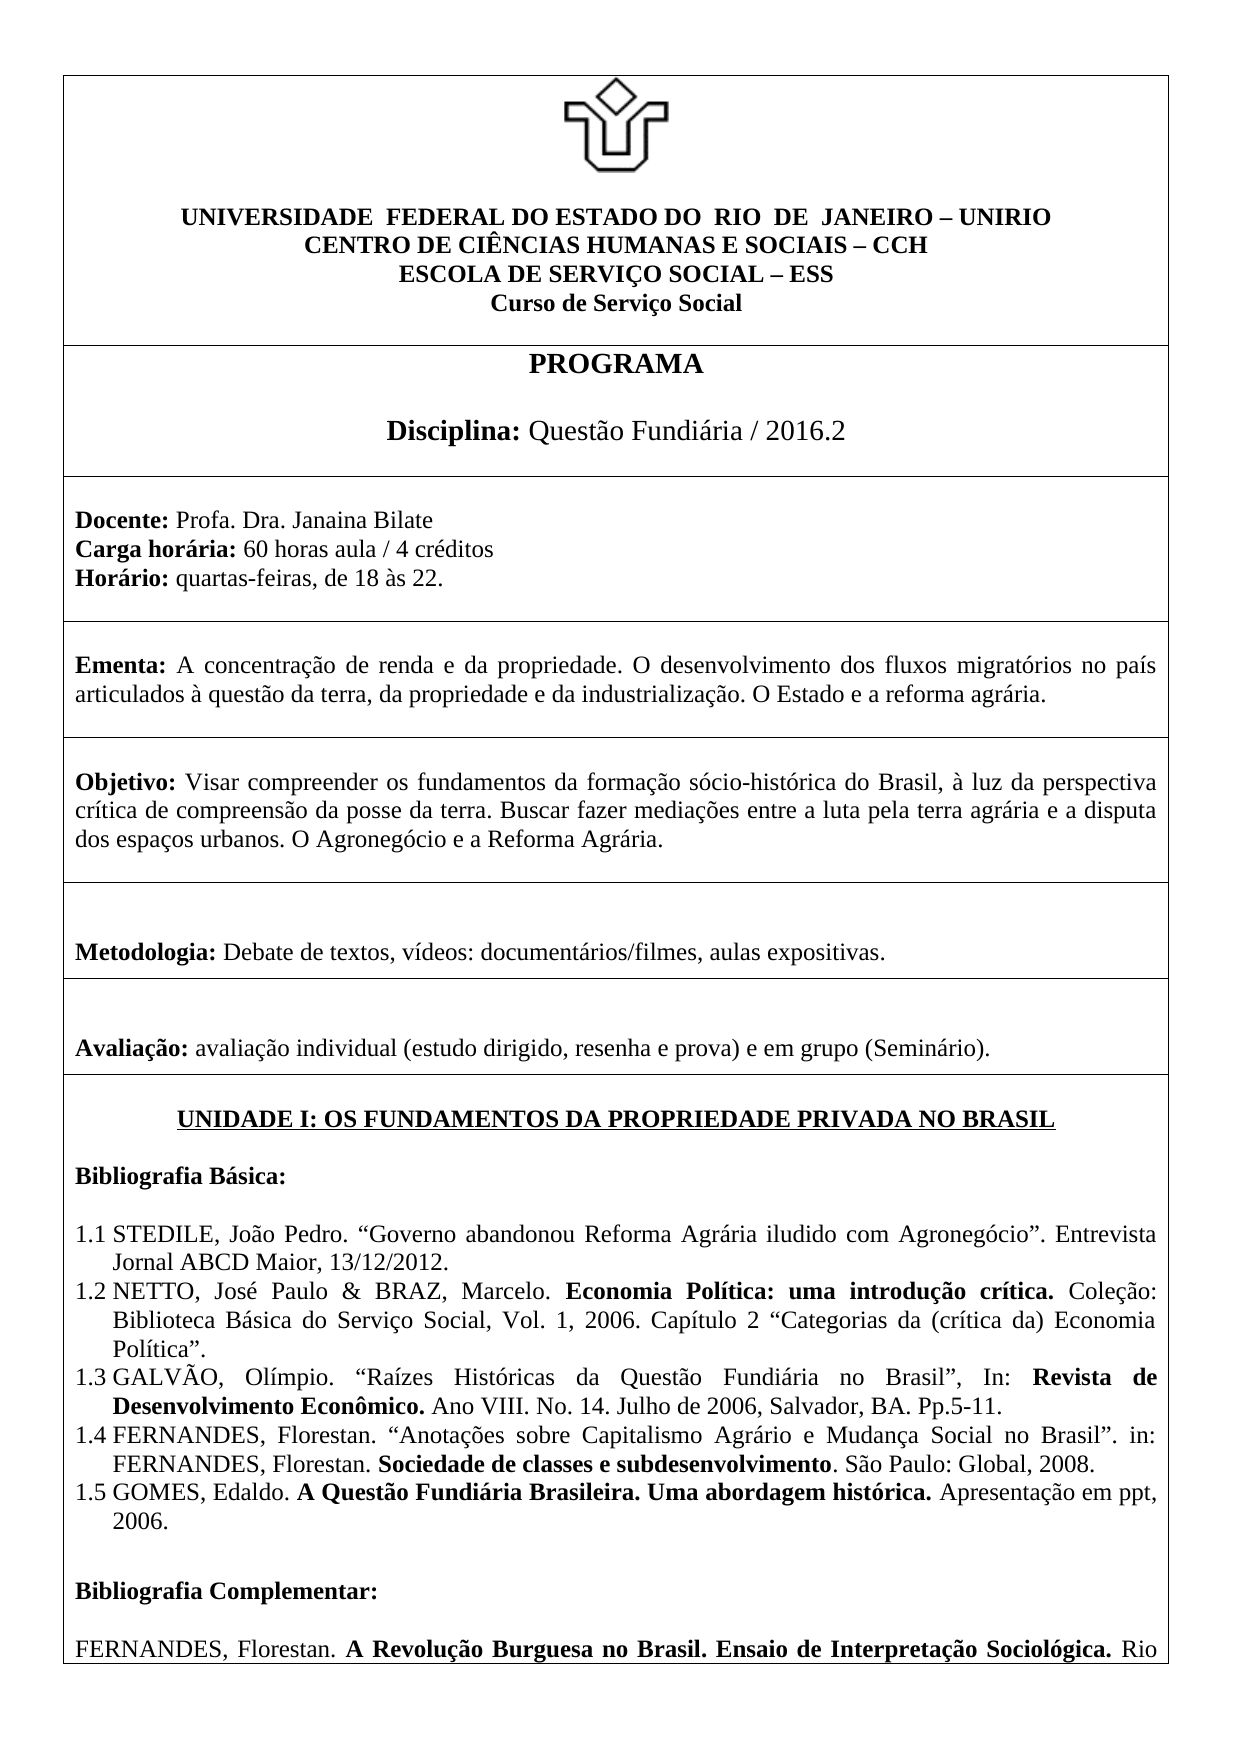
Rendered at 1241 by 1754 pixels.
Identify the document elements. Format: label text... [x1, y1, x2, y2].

table_cell Metodologia: Debate de textos, vídeos: documentários/filmes, aulas expositivas. [64, 883, 1168, 978]
table_cell PROGRAMA Disciplina: Questão Fundiária / 2016.2 [64, 346, 1168, 476]
table_header UNIVERSIDADE FEDERAL DO ESTADO DO RIO DE JANEIRO – UNIRIO CENTRO DE CIÊNCIAS HUMANAS E SOCIAIS – CCH ESCOLA DE SERVIÇO SOCIAL – ESS Curso de Serviço Social [64, 76, 1168, 345]
table_cell Docente: Profa. Dra. Janaina Bilate Carga horária: 60 horas aula / 4 créditos Horário: quartas-feiras, de 18 às 22. [64, 477, 1168, 621]
table_cell Objetivo: Visar compreender os fundamentos da formação sócio-histórica do Brasil, à luz da perspectiva crítica de compreensão da posse da terra. Buscar fazer mediações entre a luta pela terra agrária e a disputa dos espaços urbanos. O Agronegócio e a Reforma Agrária. [64, 738, 1168, 882]
table_cell Avaliação: avaliação individual (estudo dirigido, resenha e prova) e em grupo (Seminário). [64, 979, 1168, 1074]
table_cell Ementa: A concentração de renda e da propriedade. O desenvolvimento dos fluxos migratórios no país articulados à questão da terra, da propriedade e da industrialização. O Estado e a reforma agrária. [64, 622, 1168, 737]
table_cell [64, 1075, 1168, 1662]
picture [563, 76, 669, 173]
